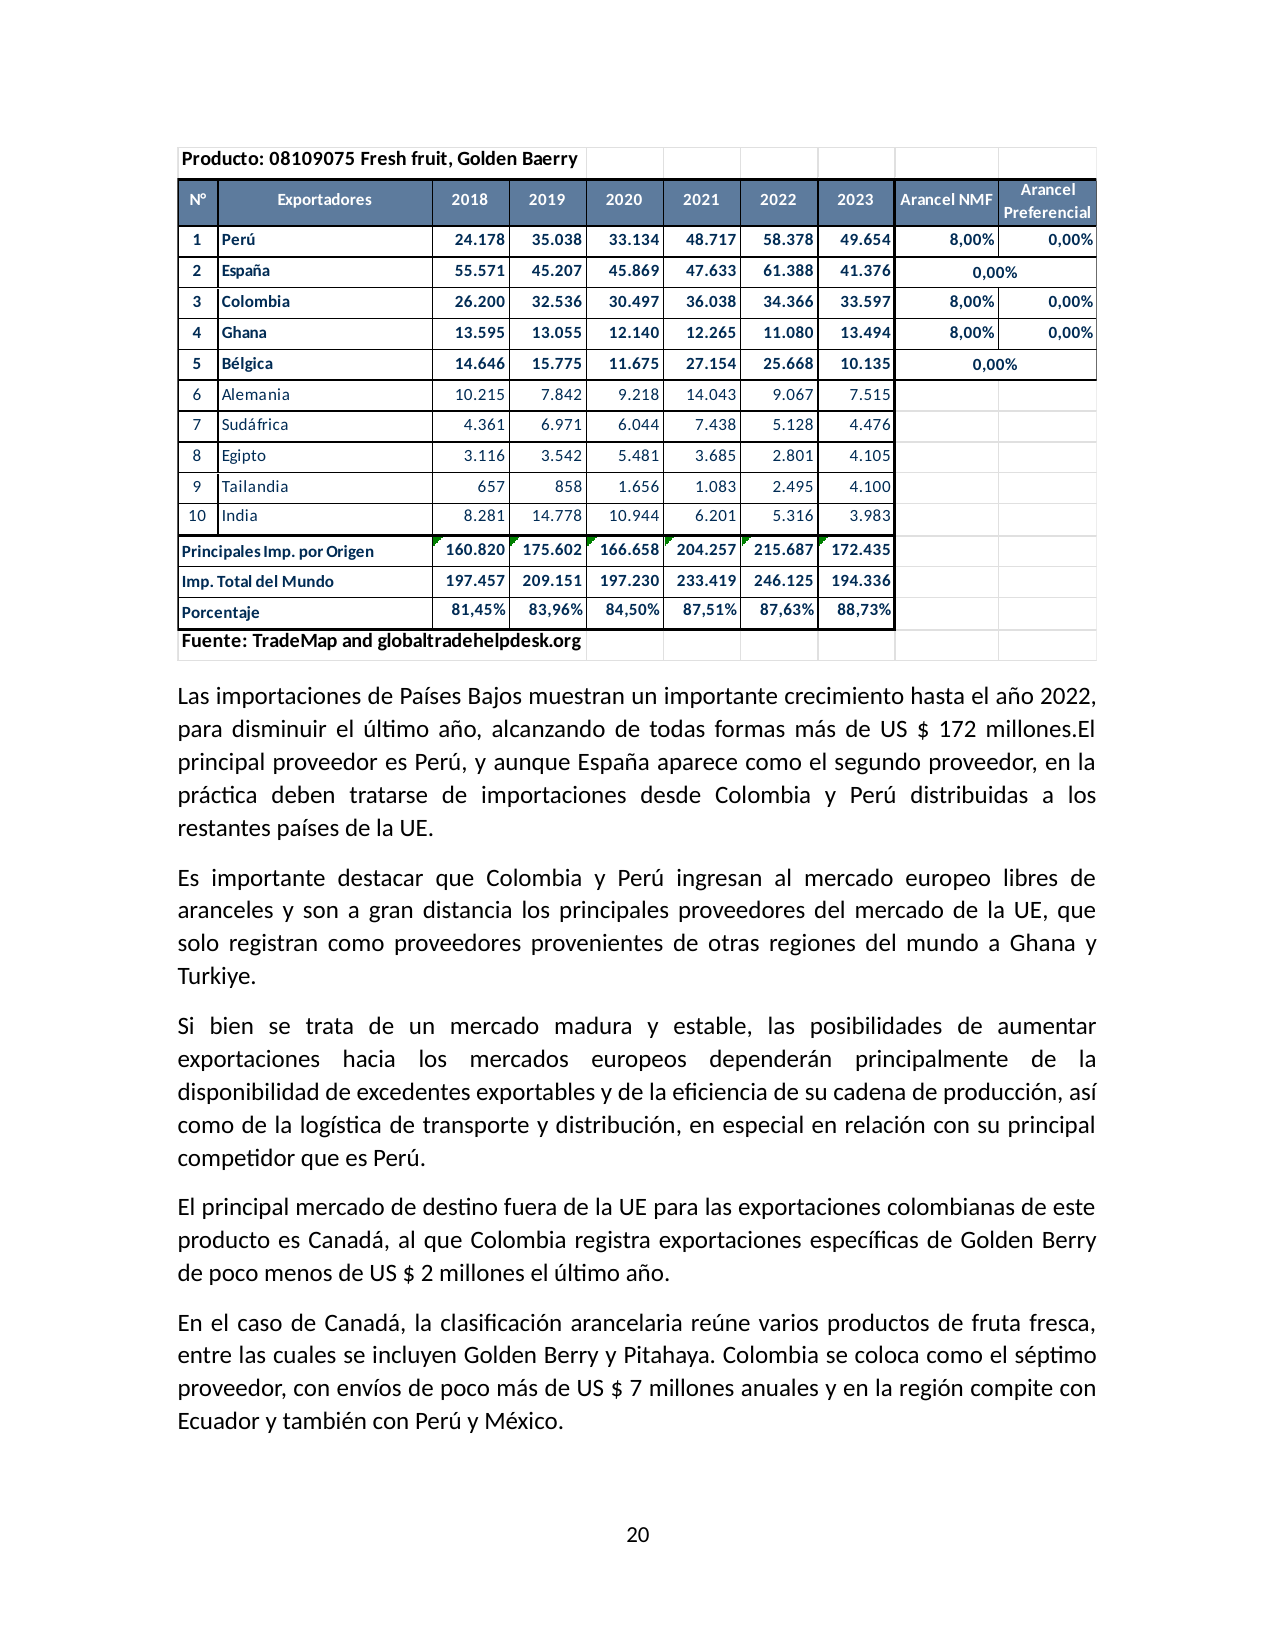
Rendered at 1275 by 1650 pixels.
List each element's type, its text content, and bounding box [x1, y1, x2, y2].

text Es importante destacar que Colombia y Perú ingresan al mercado europeo libres de aranceles y son a gran distancia los principales proveedores del mercado de la UE, que solo registran como proveedores provenientes de otras regiones del mundo a Ghana y Turkiye. [177, 862, 1098, 991]
text El principal mercado de destino fuera de la UE para las exportaciones colombianas de este producto es Canadá, al que Colombia registra exportaciones específicas de Golden Berry de poco menos de US $ 2 millones el último año. [177, 1191, 1098, 1288]
text Las importaciones de Países Bajos muestran un importante crecimiento hasta el año 2022, para disminuir el último año, alcanzando de todas formas más de US $ 172 millones.El principal proveedor es Perú, y aunque España aparece como el segundo proveedor, en la práctica deben tratarse de importaciones desde Colombia y Perú distribuidas a los restantes países de la UE. [177, 680, 1098, 843]
text En el caso de Canadá, la clasificación arancelaria reúne varios productos de fruta fresca, entre las cuales se incluyen Golden Berry y Pitahaya. Colombia se coloca como el séptimo proveedor, con envíos de poco más de US $ 7 millones anuales y en la región compite con Ecuador y también con Perú y México. [177, 1307, 1098, 1436]
text Si bien se trata de un mercado madura y estable, las posibilidades de aumentar exportaciones hacia los mercados europeos dependerán principalmente de la disponibilidad de excedentes exportables y de la eficiencia de su cadena de producción, así como de la logística de transporte y distribución, en especial en relación con su principal competidor que es Perú. [177, 1010, 1098, 1172]
